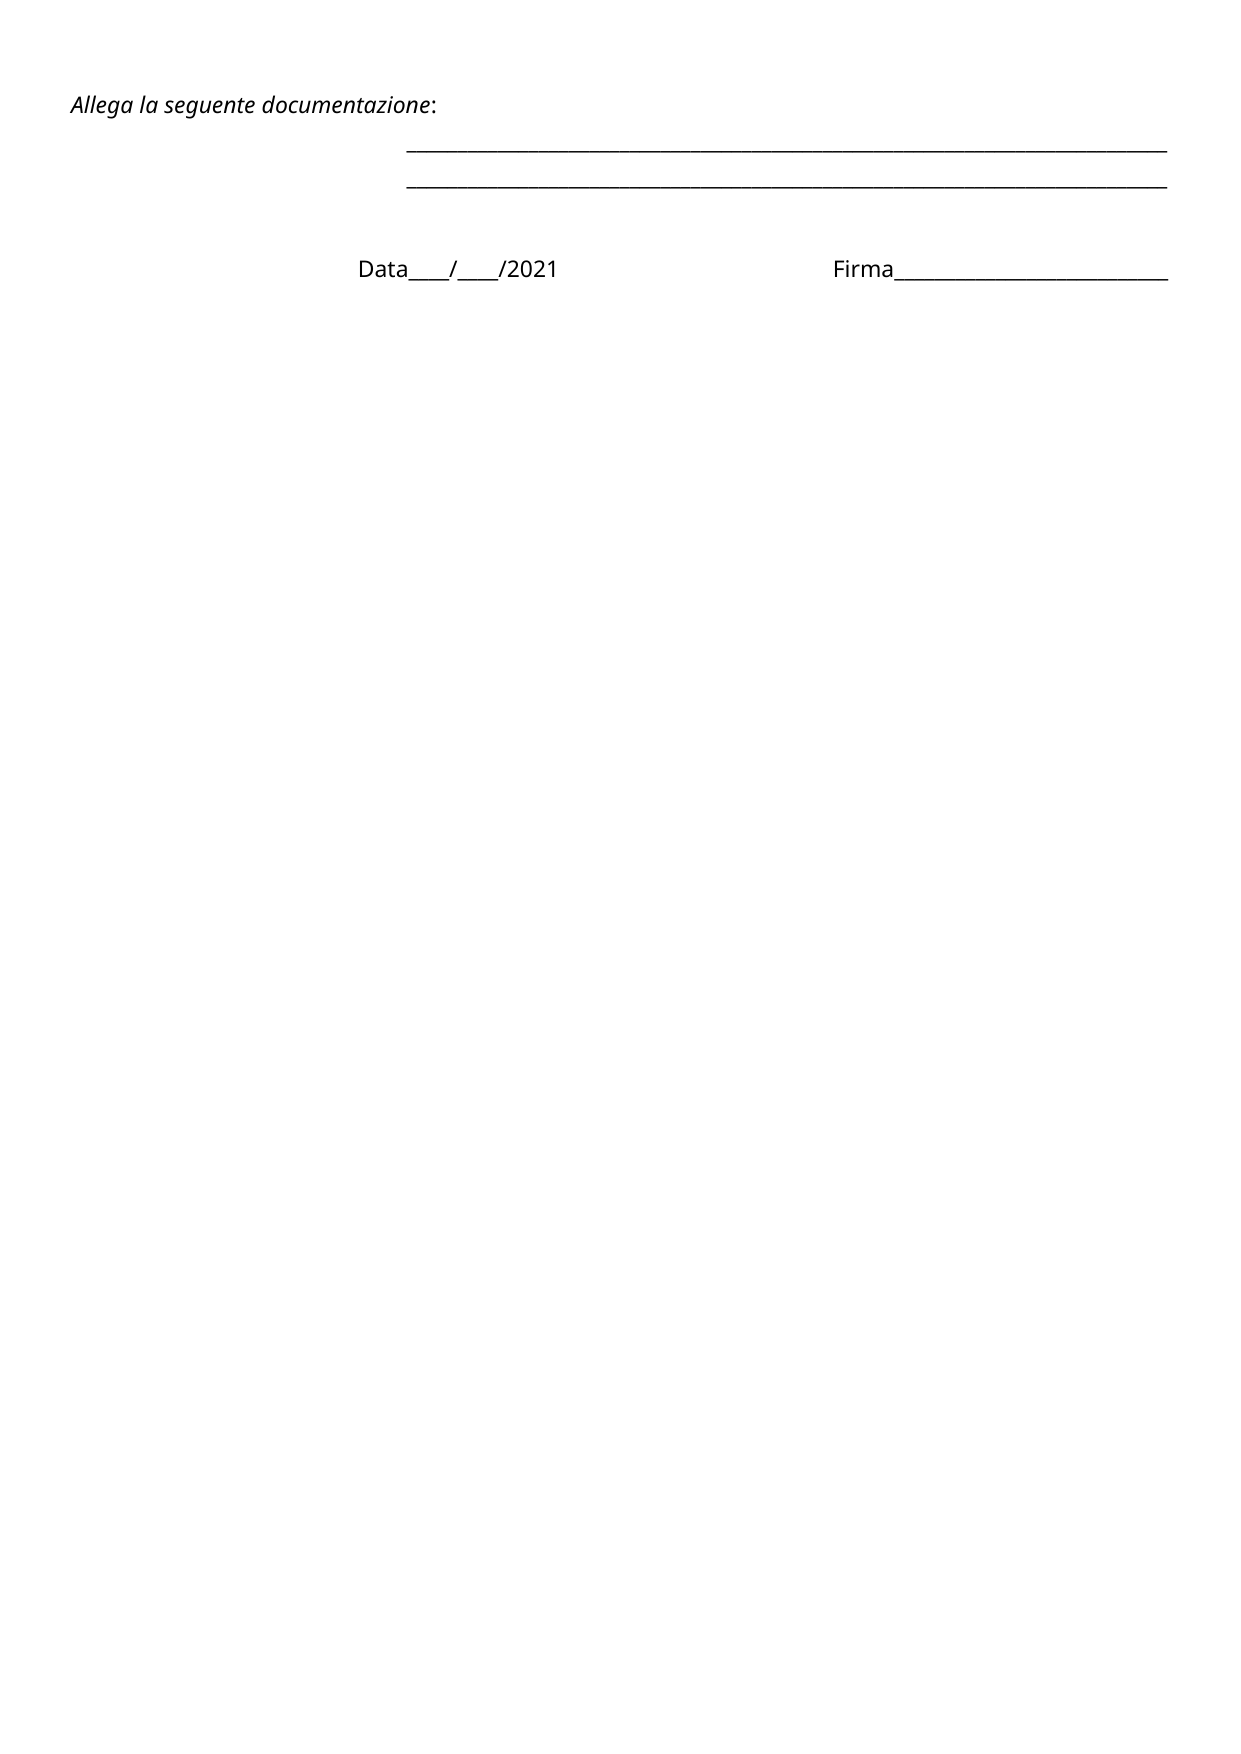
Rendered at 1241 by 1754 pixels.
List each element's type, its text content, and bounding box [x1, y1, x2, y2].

text Data____/____/2021 Firma___________________________ [71, 253, 1169, 284]
text Allega la seguente documentazione: [71, 89, 1169, 120]
text ___________________________________________________________________________ [71, 124, 1169, 156]
text ___________________________________________________________________________ [71, 161, 1169, 192]
